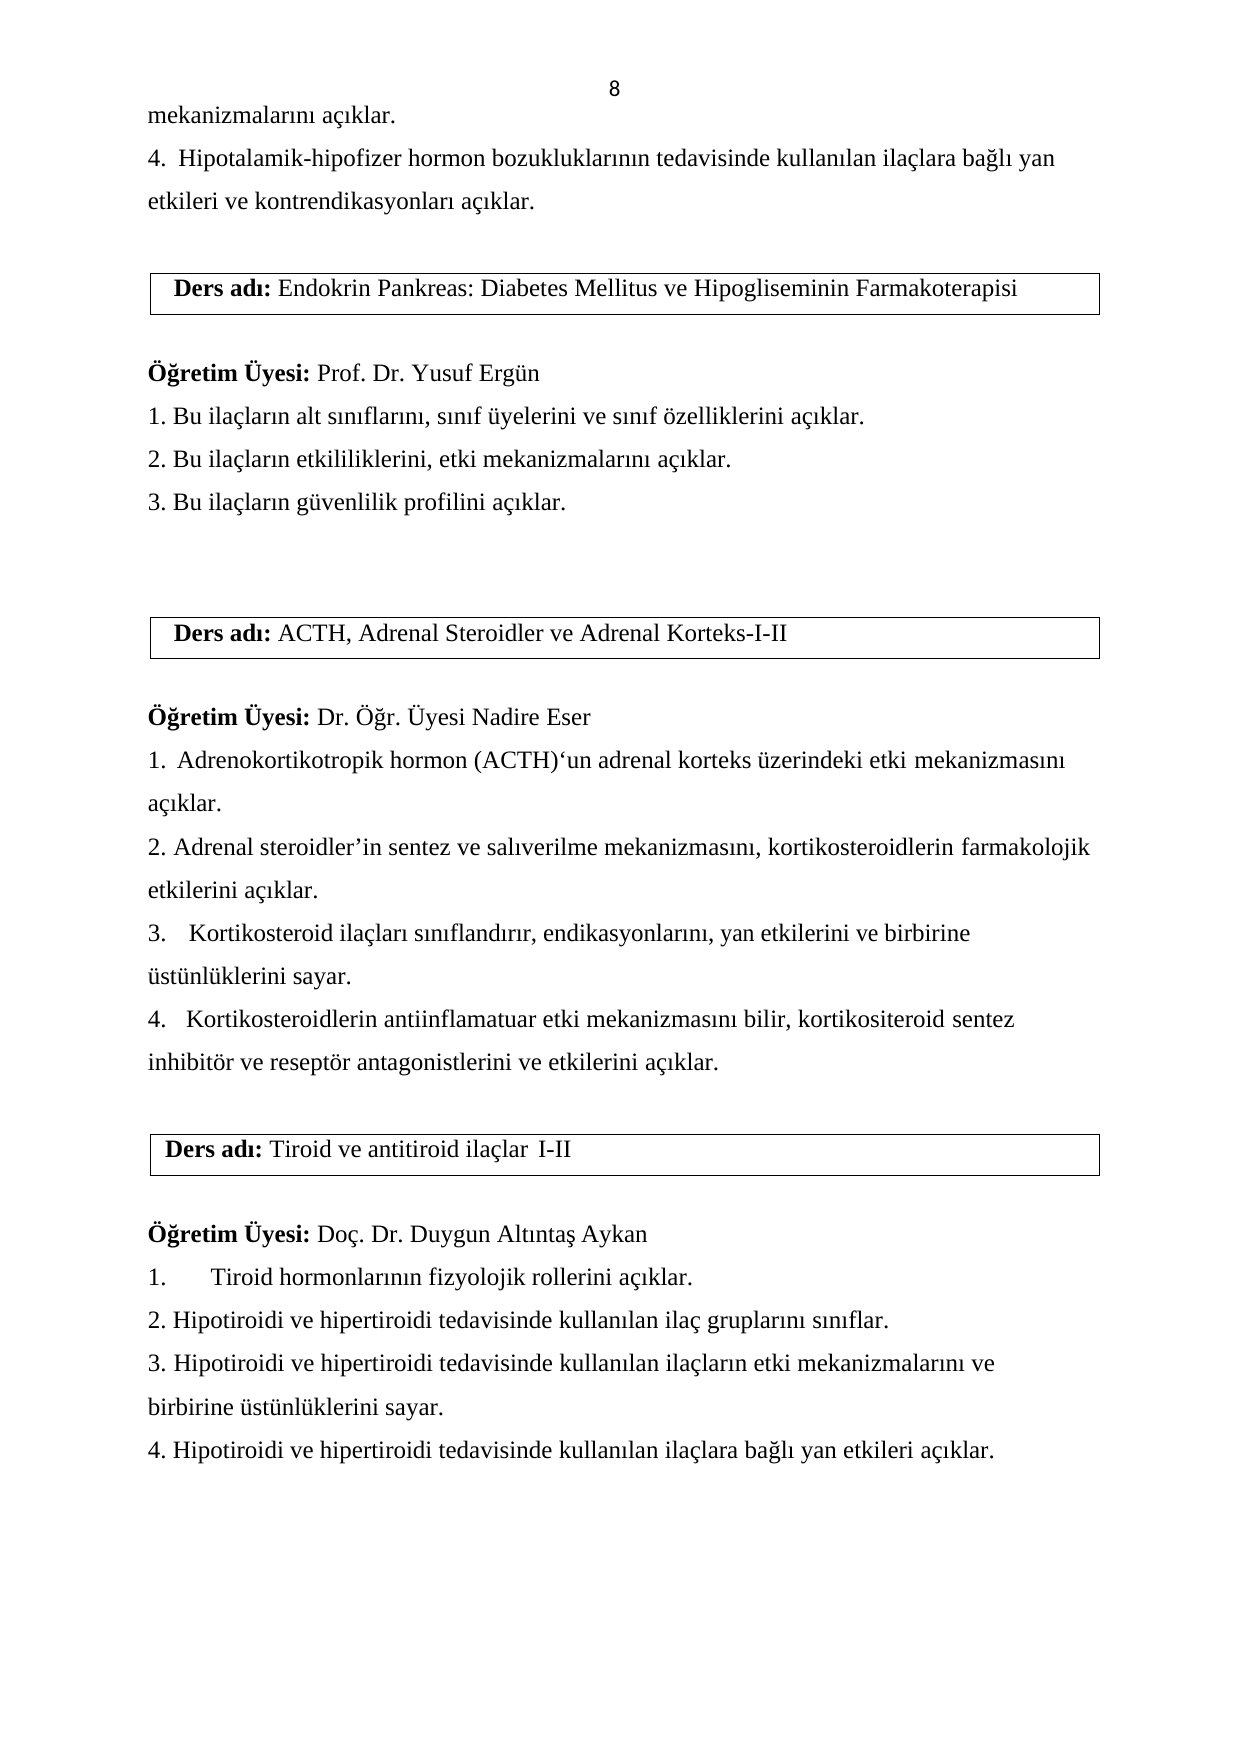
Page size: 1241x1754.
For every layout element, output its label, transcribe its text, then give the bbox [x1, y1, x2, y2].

list Kortikosteroid ilaçları sınıflandırır, endikasyonlarını, yan etkilerini ve birbirine üstünlüklerini sayar. [148, 918, 1095, 990]
table_header Ders adı: Endokrin Pankreas: Diabetes Mellitus ve Hipogliseminin Farmakoterapisi [151, 274, 1099, 314]
list Tiroid hormonlarının fizyolojik rollerini açıklar. [148, 1262, 1076, 1291]
list Hipotalamik-hipofizer hormon bozukluklarının tedavisinde kullanılan ilaçlara bağlı yan etkileri ve kontrendikasyonları açıklar. [148, 143, 1076, 215]
list Adrenal steroidler’in sentez ve salıverilme mekanizmasını, kortikosteroidlerin farmakolojik etkilerini açıklar. [148, 832, 1095, 903]
list Hipotiroidi ve hipertiroidi tedavisinde kullanılan ilaçların etki mekanizmalarını ve birbirine üstünlüklerini sayar. [148, 1348, 1076, 1420]
list Hipotiroidi ve hipertiroidi tedavisinde kullanılan ilaçlara bağlı yan etkileri açıklar. [148, 1435, 1076, 1463]
list Bu ilaçların güvenlilik profilini açıklar. [148, 487, 1076, 516]
table_header Ders adı: Tiroid ve antitiroid ilaçlar I-II [151, 1135, 1099, 1175]
list Bu ilaçların etkililiklerini, etki mekanizmalarını açıklar. [148, 444, 1076, 473]
text Öğretim Üyesi: Doç. Dr. Duygun Altıntaş Aykan [147, 1219, 1080, 1248]
text mekanizmalarını açıklar. [147, 100, 1076, 129]
list Kortikosteroidlerin antiinflamatuar etki mekanizmasını bilir, kortikositeroid sentez inhibitör ve reseptör antagonistlerini ve etkilerini açıklar. [148, 1004, 1076, 1076]
list Hipotiroidi ve hipertiroidi tedavisinde kullanılan ilaç gruplarını sınıflar. [148, 1305, 1076, 1334]
list Bu ilaçların alt sınıflarını, sınıf üyelerini ve sınıf özelliklerini açıklar. [148, 401, 1076, 430]
text Öğretim Üyesi: Prof. Dr. Yusuf Ergün [147, 358, 1076, 387]
text Öğretim Üyesi: Dr. Öğr. Üyesi Nadire Eser [147, 702, 1076, 731]
list Adrenokortikotropik hormon (ACTH)‘un adrenal korteks üzerindeki etki mekanizmasını açıklar. [148, 745, 1076, 817]
table_header Ders adı: ACTH, Adrenal Steroidler ve Adrenal Korteks-I-II [151, 618, 1099, 658]
